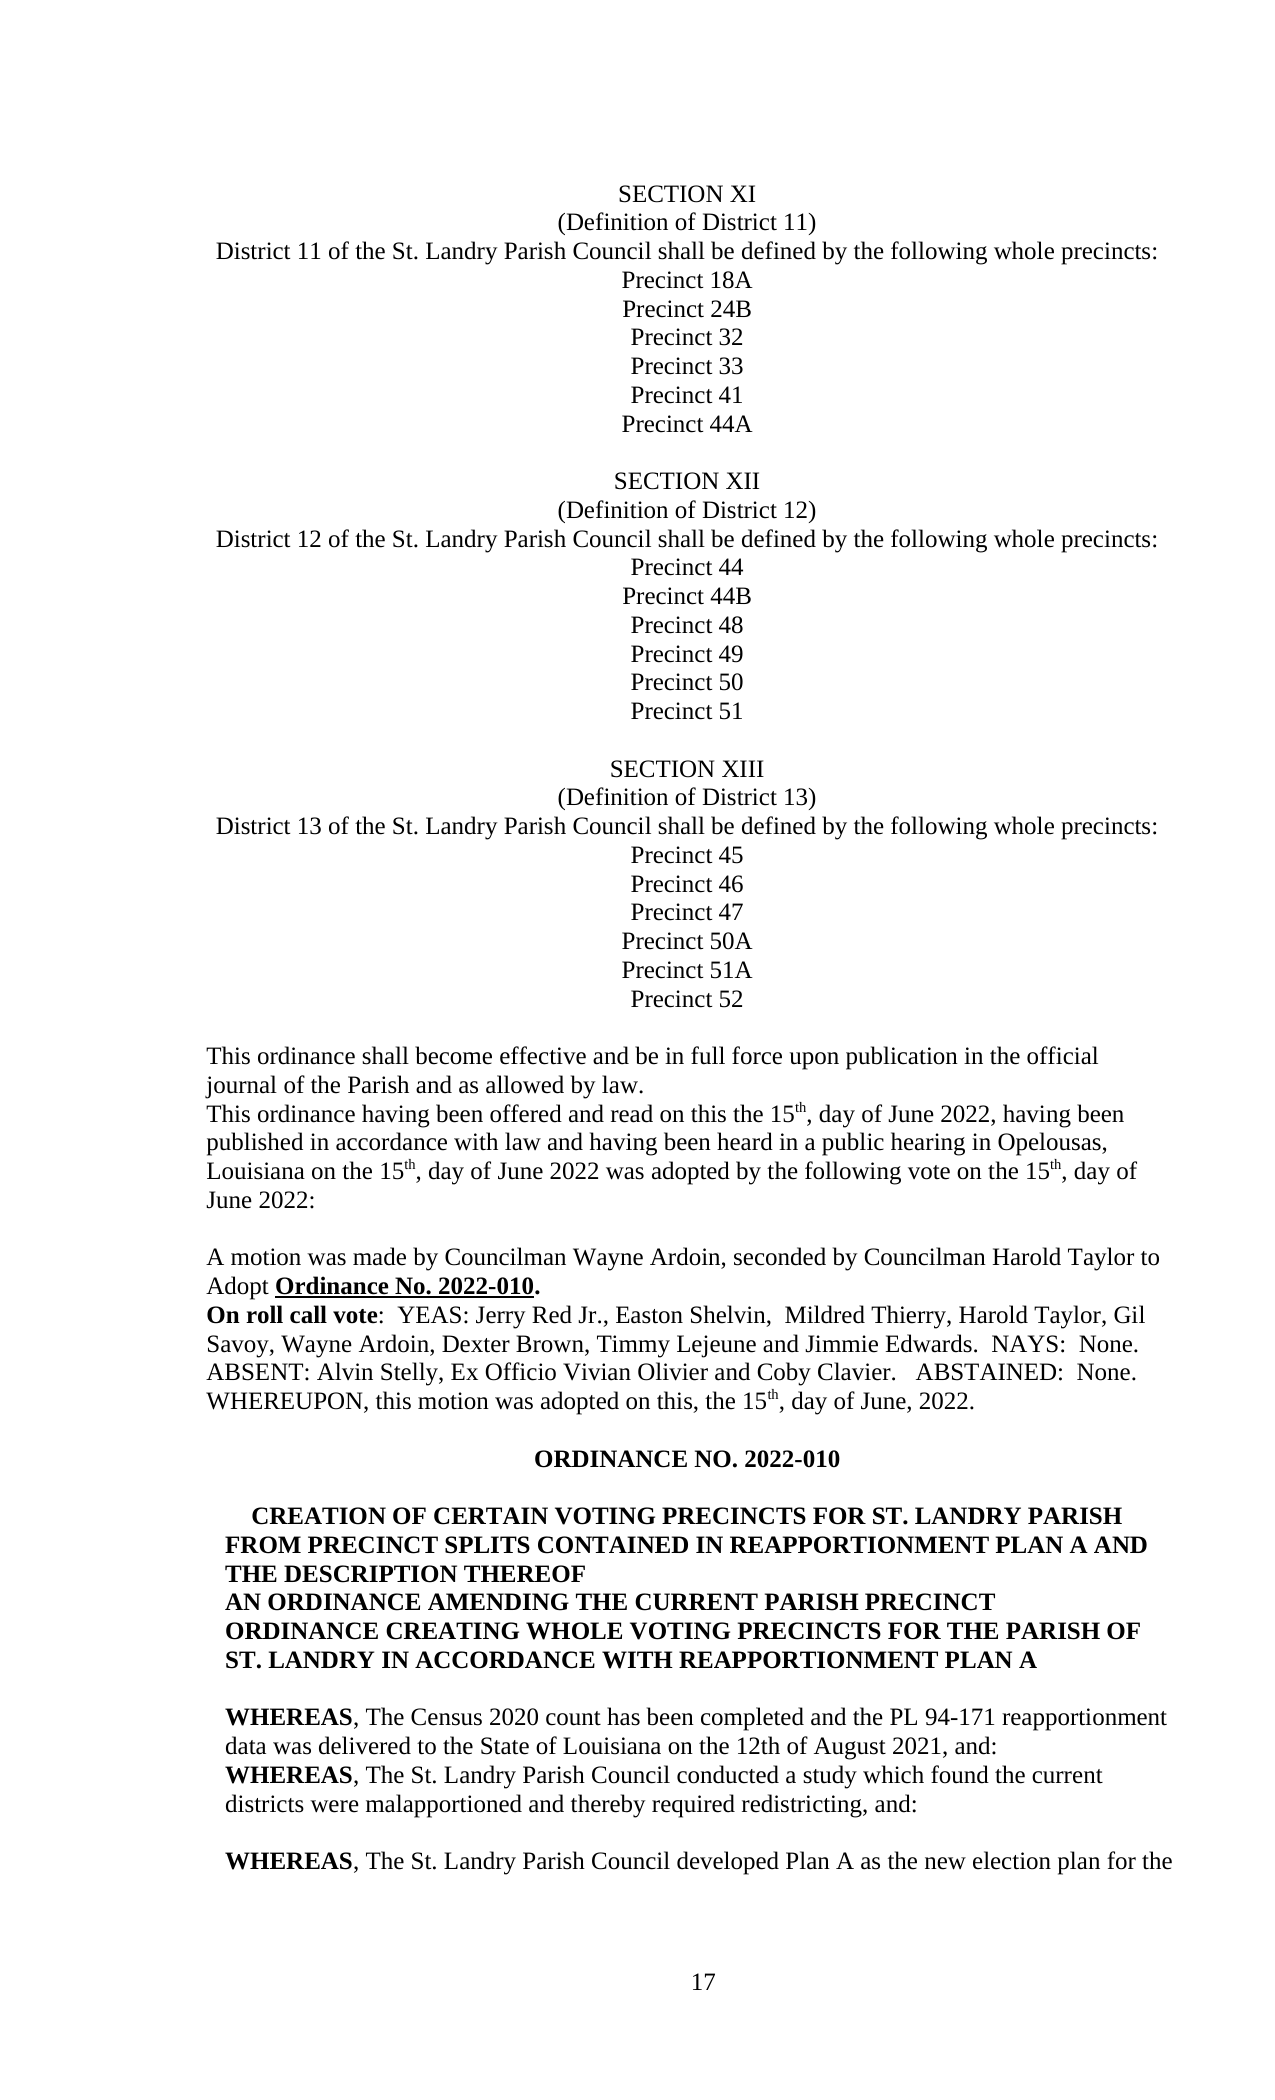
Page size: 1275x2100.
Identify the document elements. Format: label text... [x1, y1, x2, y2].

text districts were malapportioned and thereby required redistricting, and: [94, 1789, 1275, 1817]
text Precinct 45 [94, 840, 1275, 869]
text District 11 of the St. Landry Parish Council shall be defined by the following whole precincts: [94, 236, 1275, 265]
text WHEREAS, The St. Landry Parish Council developed Plan A as the new election plan for the [94, 1846, 1275, 1875]
text Precinct 44 [94, 552, 1275, 581]
text Precinct 24B [94, 294, 1275, 322]
text (Definition of District 11) [94, 207, 1275, 236]
list On roll call vote: YEAS: Jerry Red Jr., Easton Shelvin, Mildred Thierry, Harold Taylor, Gil Savoy, Wayne Ardoin, Dexter Brown, Timmy Lejeune and Jimmie Edwards. NAYS: None. ABSENT: Alvin Stelly, Ex Officio Vivian Olivier and Coby Clavier. ABSTAINED: None. [206, 1300, 1181, 1386]
text CREATION OF CERTAIN VOTING PRECINCTS FOR ST. LANDRY PARISH [94, 1501, 1275, 1530]
text This ordinance shall become effective and be in full force upon publication in the official journal of the Parish and as allowed by law. [206, 1041, 1172, 1099]
text Precinct 50 [94, 667, 1275, 696]
text ST. LANDRY IN ACCORDANCE WITH REAPPORTIONMENT PLAN A [94, 1645, 1275, 1674]
text This ordinance having been offered and read on this the 15th, day of June 2022, having been published in accordance with law and having been heard in a public hearing in Opelousas, Louisiana on the 15th, day of June 2022 was adopted by the following vote on the 15th, day of June 2022: [150, 1099, 1181, 1214]
text ORDINANCE NO. 2022-010 [94, 1444, 1275, 1472]
text District 12 of the St. Landry Parish Council shall be defined by the following whole precincts: [94, 524, 1275, 552]
text Precinct 47 [94, 897, 1275, 926]
text SECTION XI [94, 179, 1275, 207]
text Adopt Ordinance No. 2022-010. [94, 1271, 1275, 1300]
text SECTION XIII [94, 754, 1275, 782]
text THE DESCRIPTION THEREOF [94, 1559, 1275, 1587]
text A motion was made by Councilman Wayne Ardoin, seconded by Councilman Harold Taylor to [94, 1242, 1275, 1271]
text ORDINANCE CREATING WHOLE VOTING PRECINCTS FOR THE PARISH OF [94, 1616, 1275, 1645]
text (Definition of District 13) [94, 782, 1275, 811]
text Precinct 44B [94, 581, 1275, 610]
text Precinct 18A [94, 265, 1275, 294]
text Precinct 33 [94, 351, 1275, 380]
text Precinct 52 [94, 984, 1275, 1012]
text SECTION XII [94, 466, 1275, 495]
text District 13 of the St. Landry Parish Council shall be defined by the following whole precincts: [94, 811, 1275, 840]
text WHEREAS, The Census 2020 count has been completed and the PL 94-171 reapportionment [94, 1702, 1275, 1731]
text Precinct 51 [94, 696, 1275, 725]
text Precinct 48 [94, 610, 1275, 639]
text Precinct 44A [94, 409, 1275, 437]
text Precinct 49 [94, 639, 1275, 667]
text data was delivered to the State of Louisiana on the 12th of August 2021, and: [94, 1731, 1275, 1760]
text FROM PRECINCT SPLITS CONTAINED IN REAPPORTIONMENT PLAN A AND [94, 1530, 1275, 1559]
text Precinct 46 [94, 869, 1275, 897]
text WHEREAS, The St. Landry Parish Council conducted a study which found the current [94, 1760, 1275, 1789]
text AN ORDINANCE AMENDING THE CURRENT PARISH PRECINCT [94, 1587, 1275, 1616]
text (Definition of District 12) [94, 495, 1275, 524]
text Precinct 51A [94, 955, 1275, 984]
text Precinct 32 [94, 322, 1275, 351]
list WHEREUPON, this motion was adopted on this, the 15th, day of June, 2022. [206, 1386, 1181, 1415]
text Precinct 41 [94, 380, 1275, 409]
text Precinct 50A [94, 926, 1275, 955]
